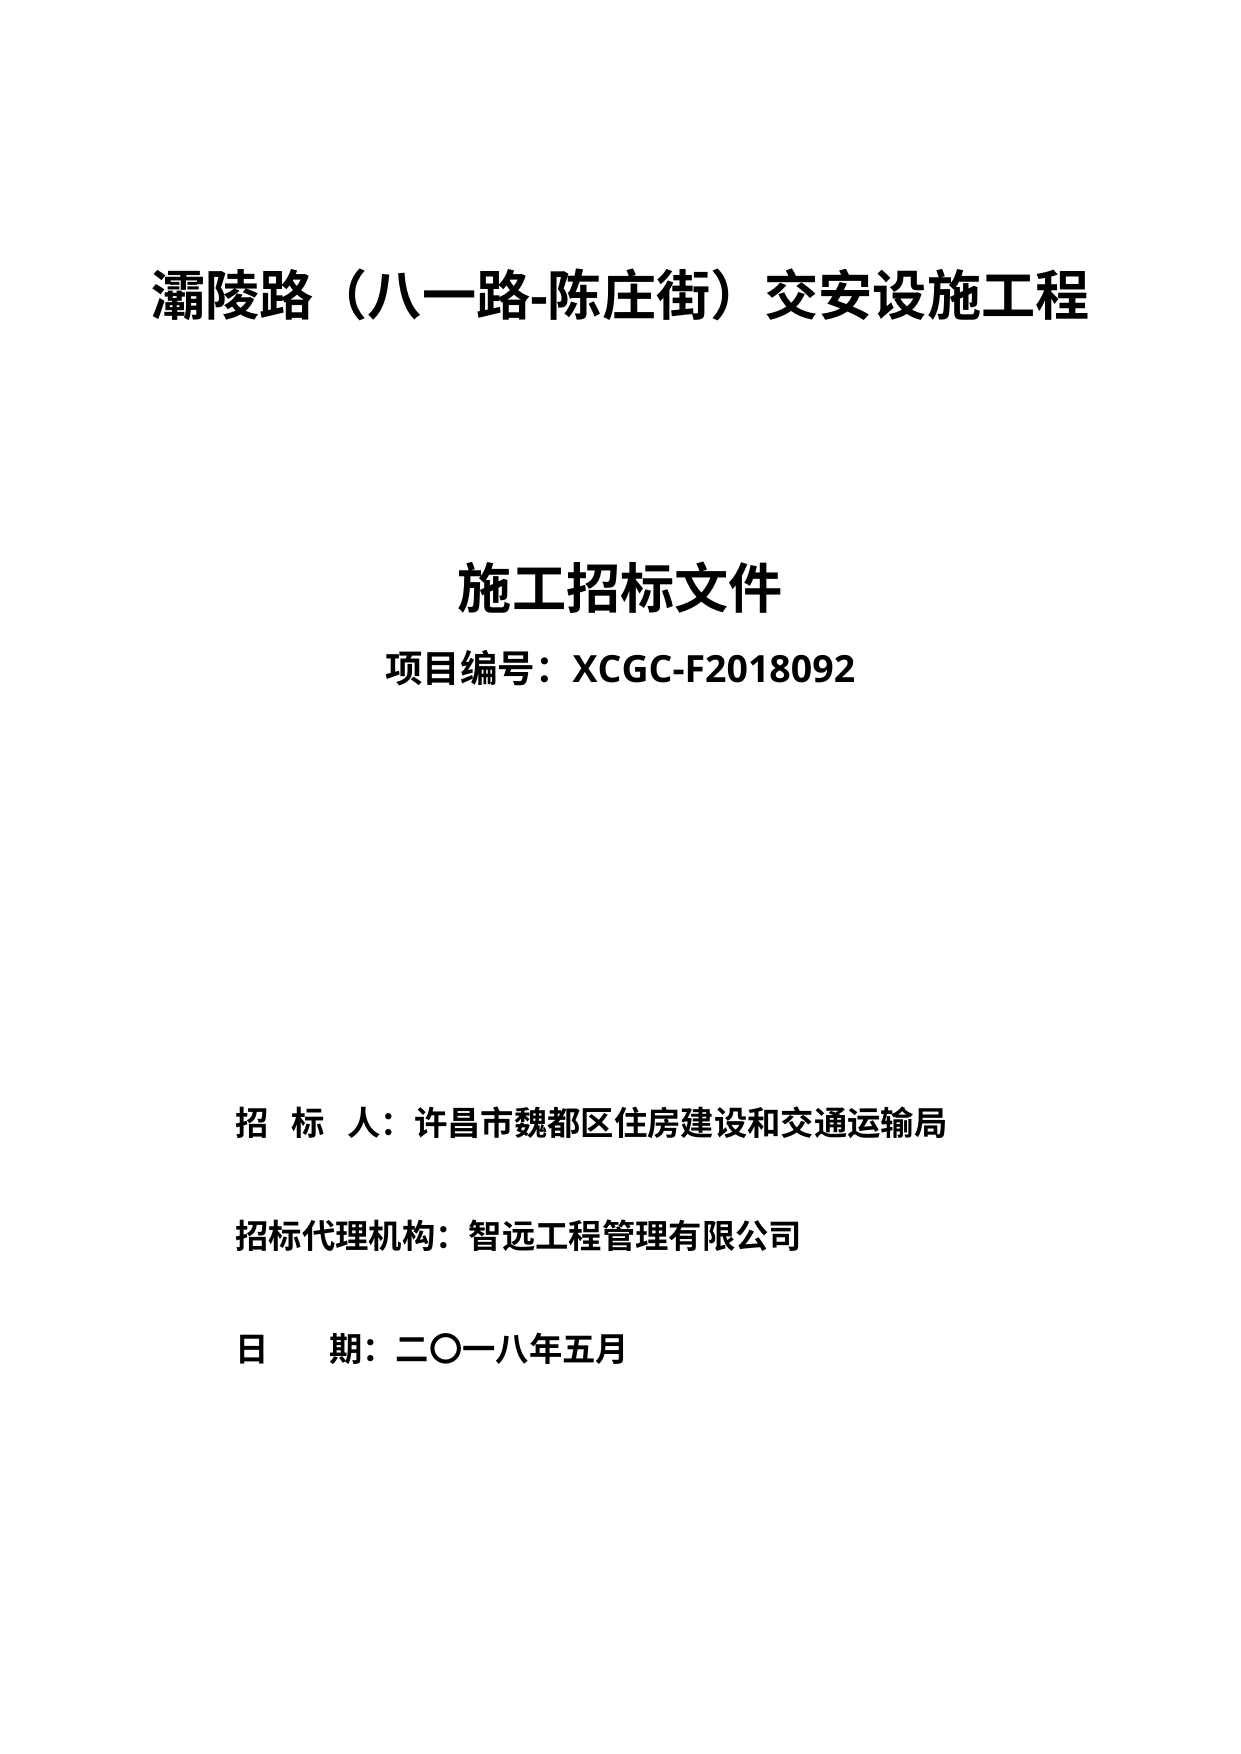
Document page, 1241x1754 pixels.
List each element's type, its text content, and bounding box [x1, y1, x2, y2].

text 施工招标文件 [118, 536, 1122, 633]
text 项目编号：XCGC-F2018092 [118, 633, 1122, 698]
text 灞陵路（八一路-陈庄街）交安设施工程 [118, 243, 1122, 341]
text 日 期：二〇一八年五月 [118, 1315, 1122, 1380]
text 招 标 人：许昌市魏都区住房建设和交通运输局 [118, 1088, 1122, 1153]
text 招标代理机构：智远工程管理有限公司 [118, 1201, 1122, 1266]
